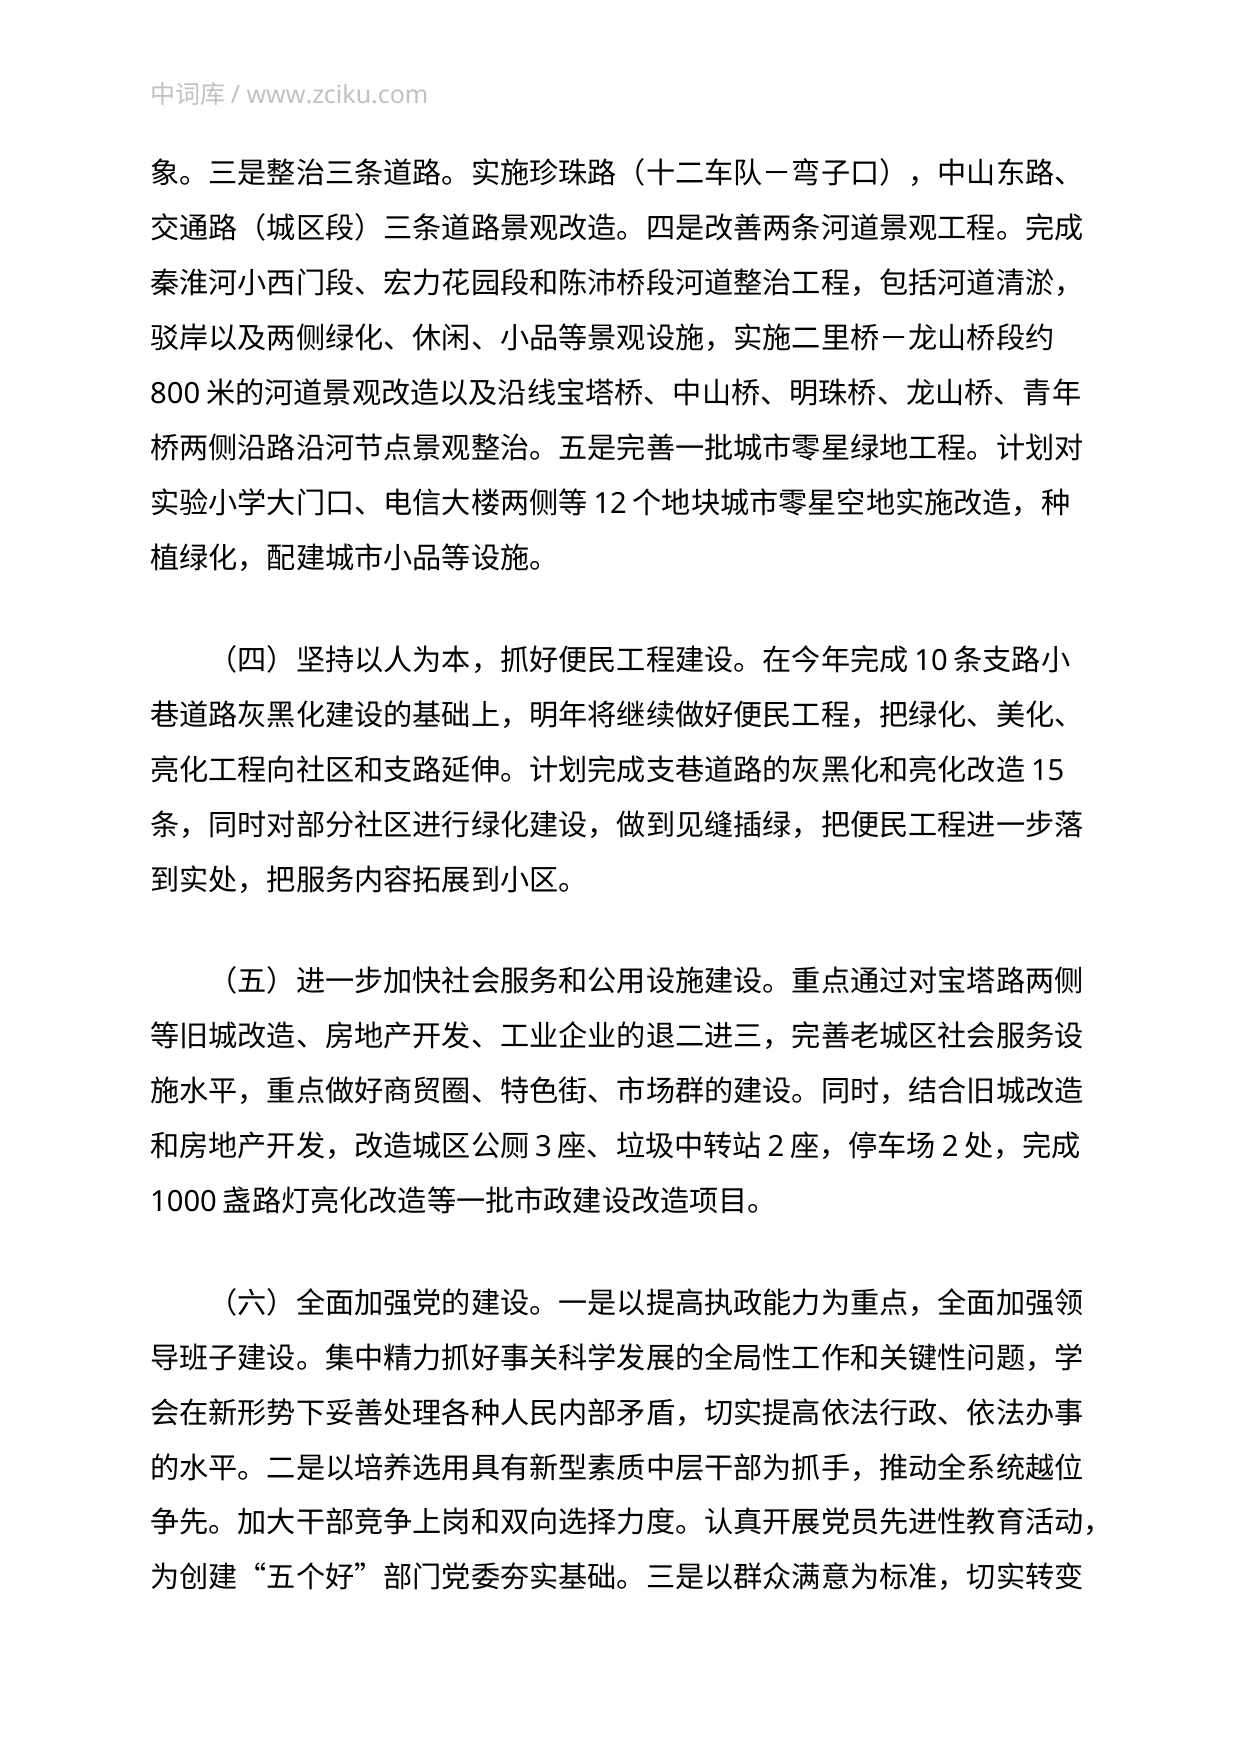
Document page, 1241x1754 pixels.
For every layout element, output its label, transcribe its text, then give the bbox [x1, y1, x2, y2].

text （四）坚持以人为本，抓好便民工程建设。在今年完成10条支路小巷道路灰黑化建设的基础上，明年将继续做好便民工程，把绿化、美化、亮化工程向社区和支路延伸。计划完成支巷道路的灰黑化和亮化改造15条，同时对部分社区进行绿化建设，做到见缝插绿，把便民工程进一步落到实处，把服务内容拓展到小区。 [150, 636, 1090, 898]
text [150, 150, 1090, 577]
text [150, 1279, 1090, 1596]
text （五）进一步加快社会服务和公用设施建设。重点通过对宝塔路两侧等旧城改造、房地产开发、工业企业的退二进三，完善老城区社会服务设施水平，重点做好商贸圈、特色街、市场群的建设。同时，结合旧城改造和房地产开发，改造城区公厕3座、垃圾中转站2座，停车场2处，完成1000盏路灯亮化改造等一批市政建设改造项目。 [150, 958, 1090, 1220]
